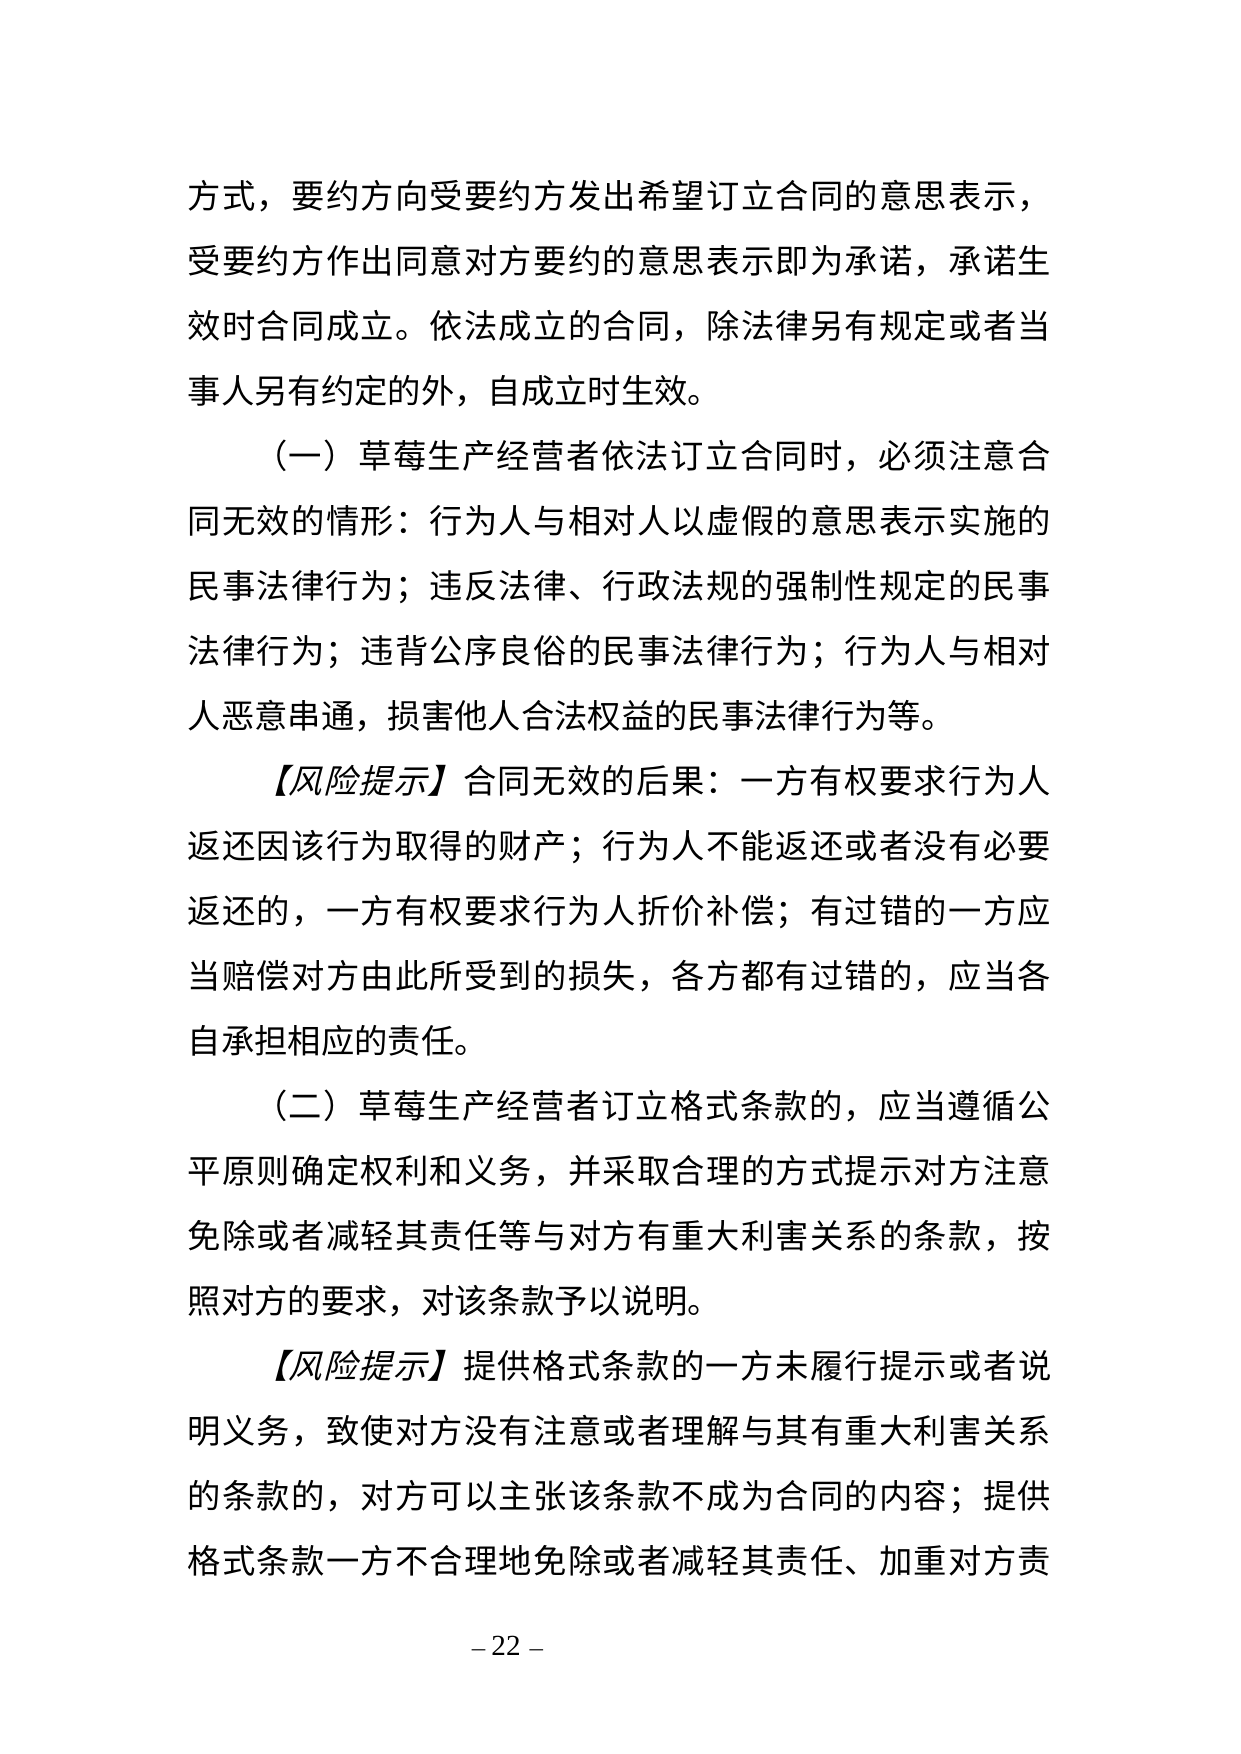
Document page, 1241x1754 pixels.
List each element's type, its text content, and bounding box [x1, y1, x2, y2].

text （一）草莓生产经营者依法订立合同时，必须注意合同无效的情形：行为人与相对人以虚假的意思表示实施的民事法律行为；违反法律、行政法规的强制性规定的民事法律行为；违背公序良俗的民事法律行为；行为人与相对人恶意串通，损害他人合法权益的民事法律行为等。 [187, 422, 1053, 747]
text 【风险提示】合同无效的后果：一方有权要求行为人返还因该行为取得的财产；行为人不能返还或者没有必要返还的，一方有权要求行为人折价补偿；有过错的一方应当赔偿对方由此所受到的损失，各方都有过错的，应当各自承担相应的责任。 [187, 747, 1053, 1072]
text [187, 162, 1053, 422]
text （二）草莓生产经营者订立格式条款的，应当遵循公平原则确定权利和义务，并采取合理的方式提示对方注意免除或者减轻其责任等与对方有重大利害关系的条款，按照对方的要求，对该条款予以说明。 [187, 1072, 1053, 1332]
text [187, 1332, 1053, 1592]
